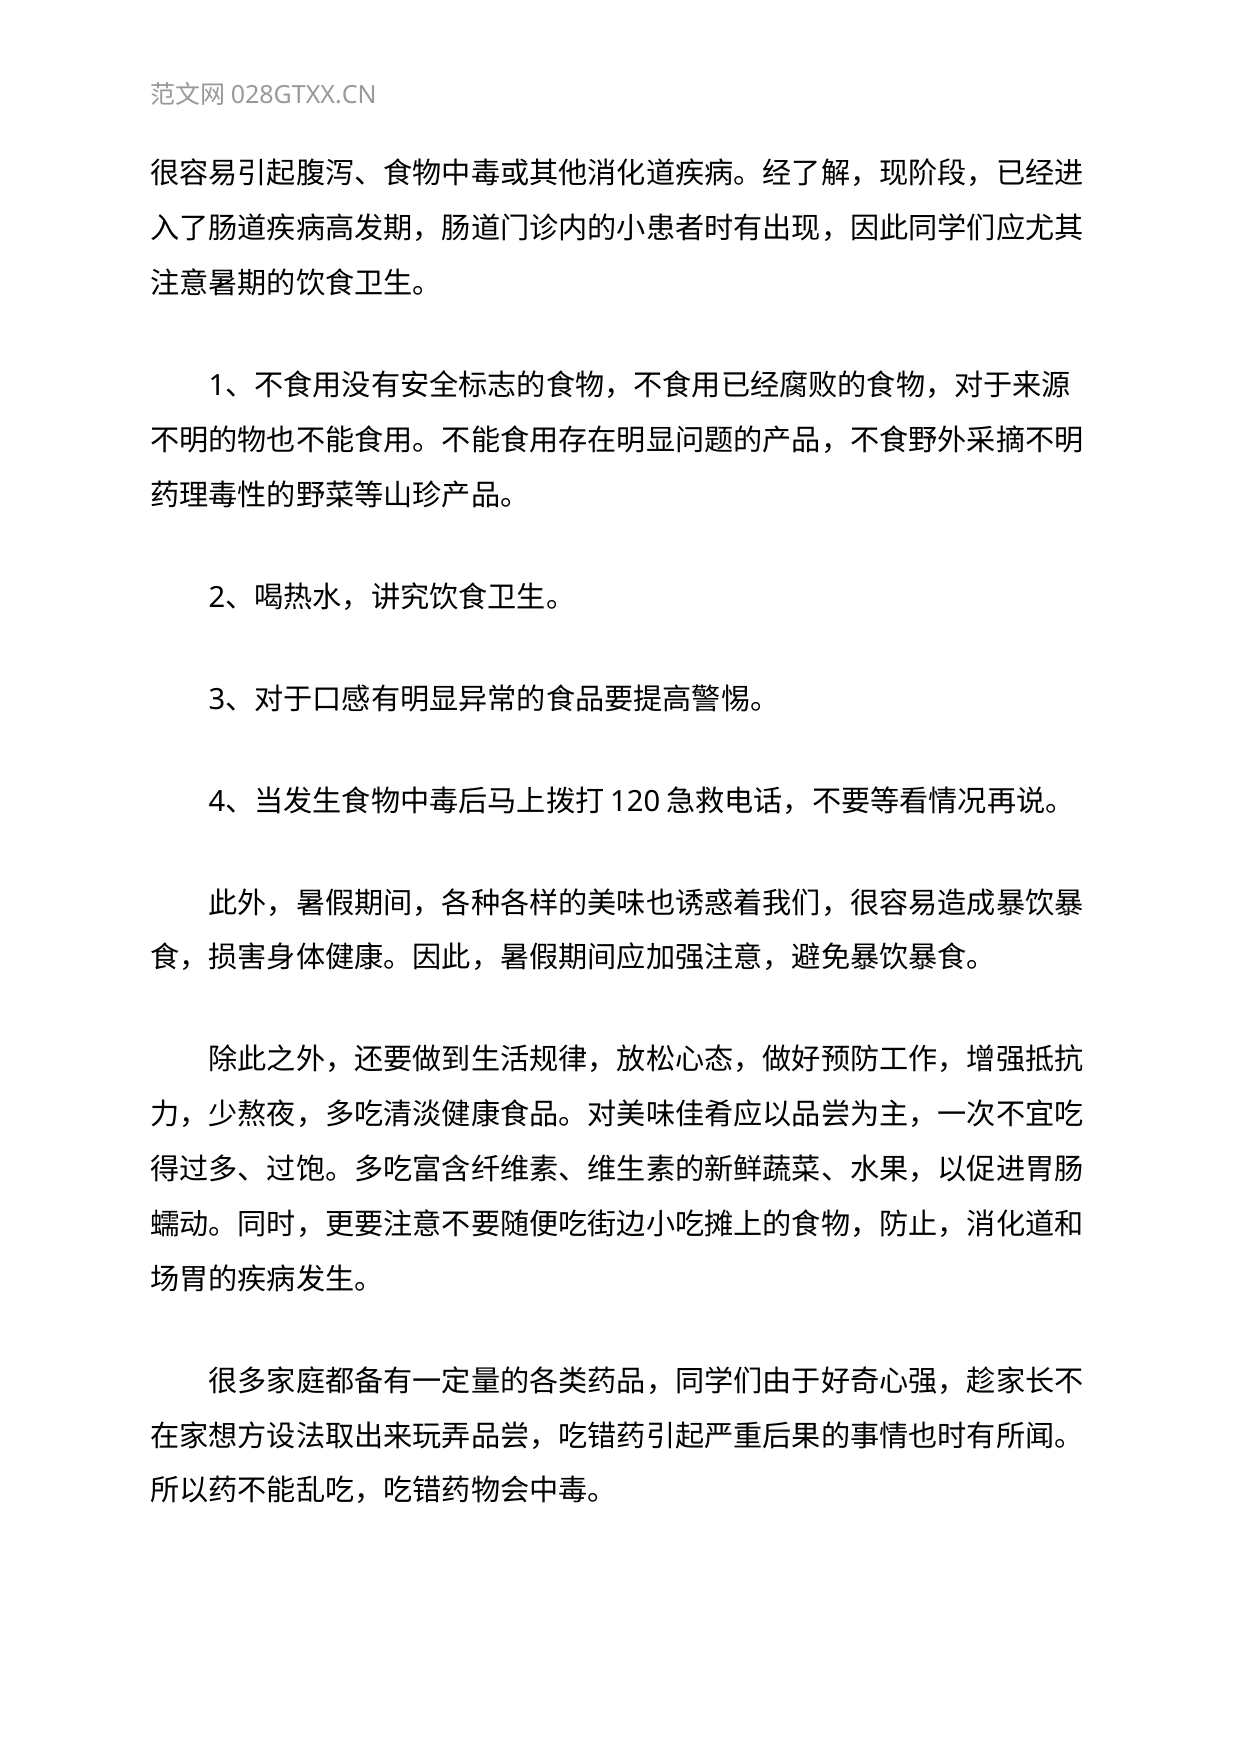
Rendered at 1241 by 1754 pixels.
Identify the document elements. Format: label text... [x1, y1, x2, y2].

text 4、当发生食物中毒后马上拨打120急救电话，不要等看情况再说。 [150, 777, 1090, 819]
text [150, 150, 1090, 302]
text 除此之外，还要做到生活规律，放松心态，做好预防工作，增强抵抗力，少熬夜，多吃清淡健康食品。对美味佳肴应以品尝为主，一次不宜吃得过多、过饱。多吃富含纤维素、维生素的新鲜蔬菜、水果，以促进胃肠蠕动。同时，更要注意不要随便吃街边小吃摊上的食物，防止，消化道和场胃的疾病发生。 [150, 1036, 1090, 1298]
text 2、喝热水，讲究饮食卫生。 [150, 573, 1090, 616]
text 此外，暑假期间，各种各样的美味也诱惑着我们，很容易造成暴饮暴食，损害身体健康。因此，暑假期间应加强注意，避免暴饮暴食。 [150, 879, 1090, 976]
text 1、不食用没有安全标志的食物，不食用已经腐败的食物，对于来源不明的物也不能食用。不能食用存在明显问题的产品，不食野外采摘不明药理毒性的野菜等山珍产品。 [150, 362, 1090, 514]
text 很多家庭都备有一定量的各类药品，同学们由于好奇心强，趁家长不在家想方设法取出来玩弄品尝，吃错药引起严重后果的事情也时有所闻。所以药不能乱吃，吃错药物会中毒。 [150, 1357, 1090, 1509]
text 3、对于口感有明显异常的食品要提高警惕。 [150, 675, 1090, 718]
